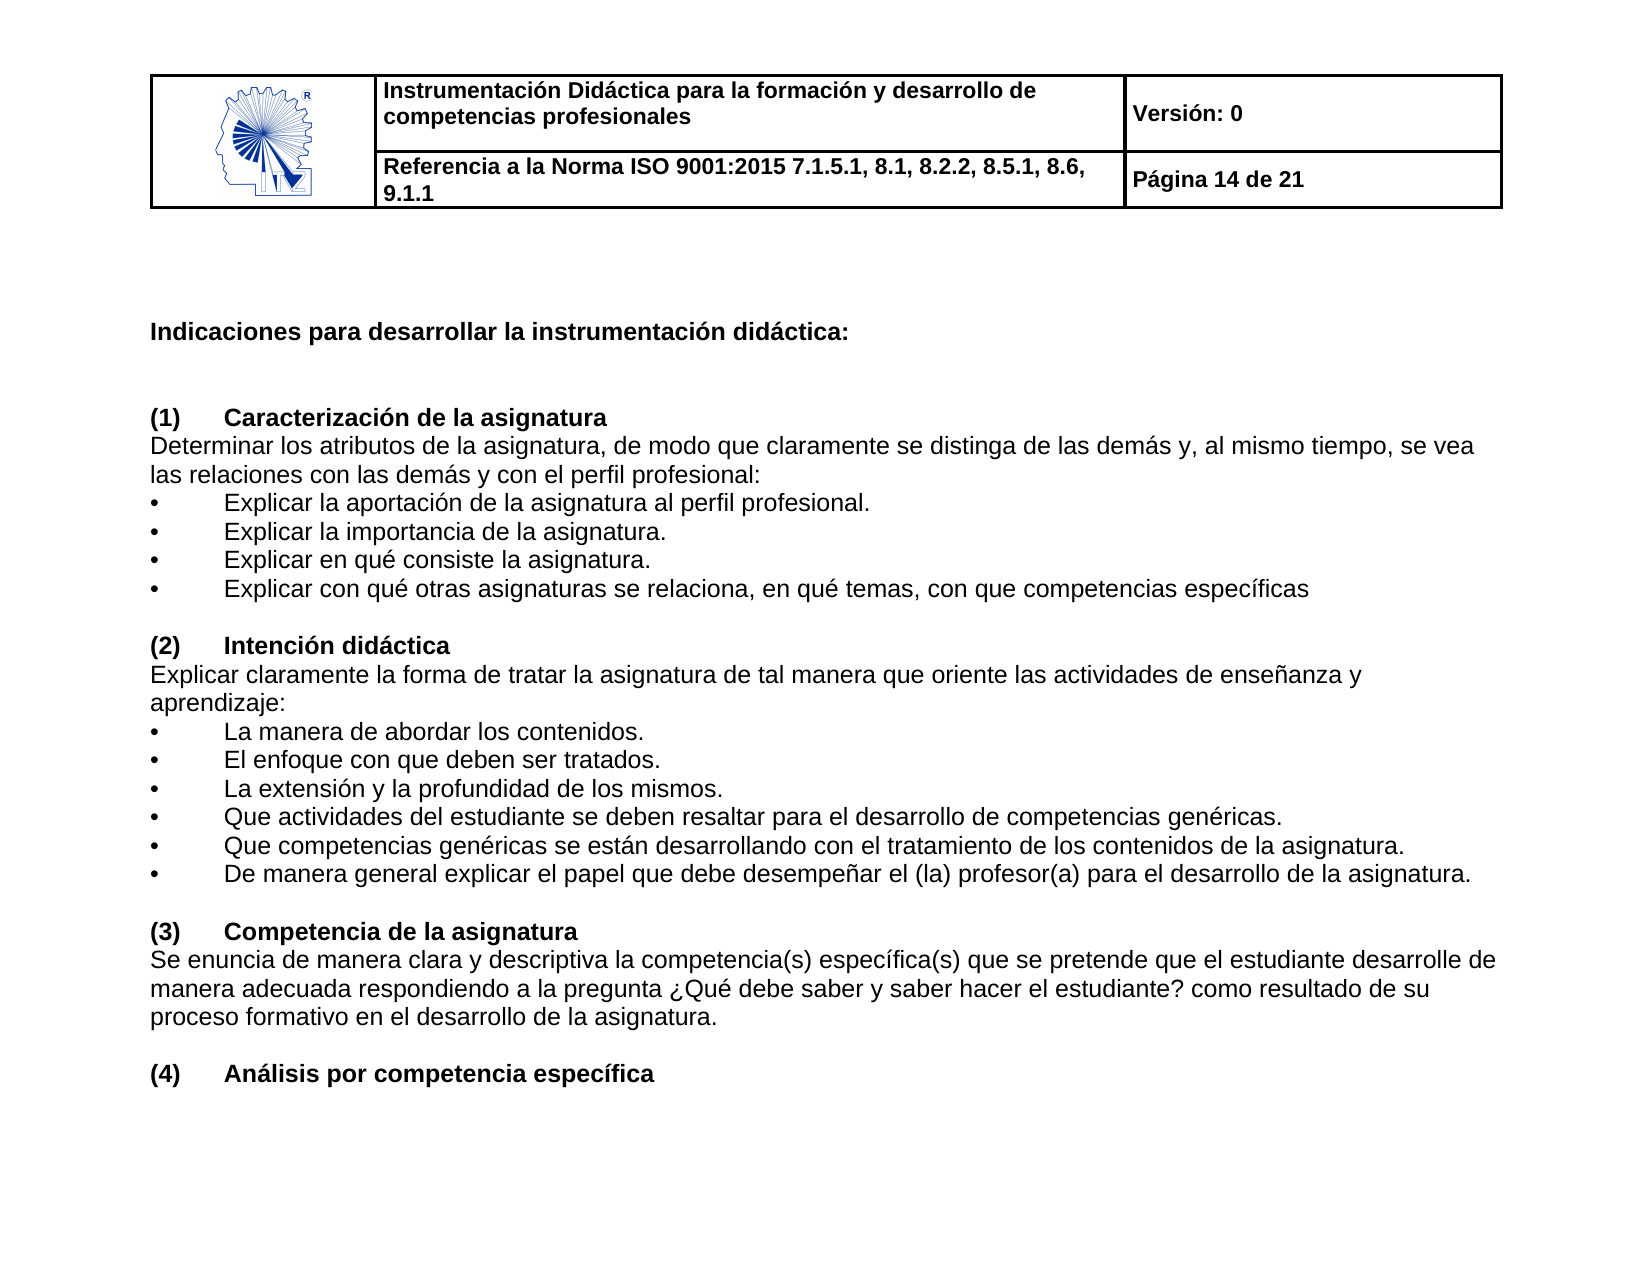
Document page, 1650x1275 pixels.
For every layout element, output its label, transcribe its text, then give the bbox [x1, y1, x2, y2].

text Indicaciones para desarrollar la instrumentación didáctica: [150, 318, 1500, 346]
text • Que actividades del estudiante se deben resaltar para el desarrollo de competencias genéricas. [150, 803, 1500, 831]
text • Explicar en qué consiste la asignatura. [150, 546, 1500, 574]
text • Explicar con qué otras asignaturas se relaciona, en qué temas, con que competencias específicas [150, 574, 1500, 603]
text • El enfoque con que deben ser tratados. [150, 746, 1500, 774]
text Se enuncia de manera clara y descriptiva la competencia(s) específica(s) que se pretende que el estudiante desarrolle de manera adecuada respondiendo a la pregunta ¿Qué debe saber y saber hacer el estudiante? como resultado de su proceso formativo en el desarrollo de la asignatura. [150, 946, 1500, 1031]
text • Explicar la aportación de la asignatura al perfil profesional. [150, 489, 1500, 517]
text (4) Análisis por competencia específica [150, 1060, 1500, 1088]
text (2) Intención didáctica [150, 632, 1500, 660]
text (1) Caracterización de la asignatura [150, 403, 1500, 432]
text • Que competencias genéricas se están desarrollando con el tratamiento de los contenidos de la asignatura. [150, 831, 1500, 860]
text • La extensión y la profundidad de los mismos. [150, 774, 1500, 803]
text • Explicar la importancia de la asignatura. [150, 517, 1500, 546]
text Explicar claramente la forma de tratar la asignatura de tal manera que oriente las actividades de enseñanza y aprendizaje: [150, 660, 1500, 717]
text Determinar los atributos de la asignatura, de modo que claramente se distinga de las demás y, al mismo tiempo, se vea las relaciones con las demás y con el perfil profesional: [150, 432, 1500, 489]
text (3) Competencia de la asignatura [150, 917, 1500, 946]
text • La manera de abordar los contenidos. [150, 717, 1500, 746]
text • De manera general explicar el papel que debe desempeñar el (la) profesor(a) para el desarrollo de la asignatura. [150, 860, 1500, 888]
picture [215, 87, 313, 196]
